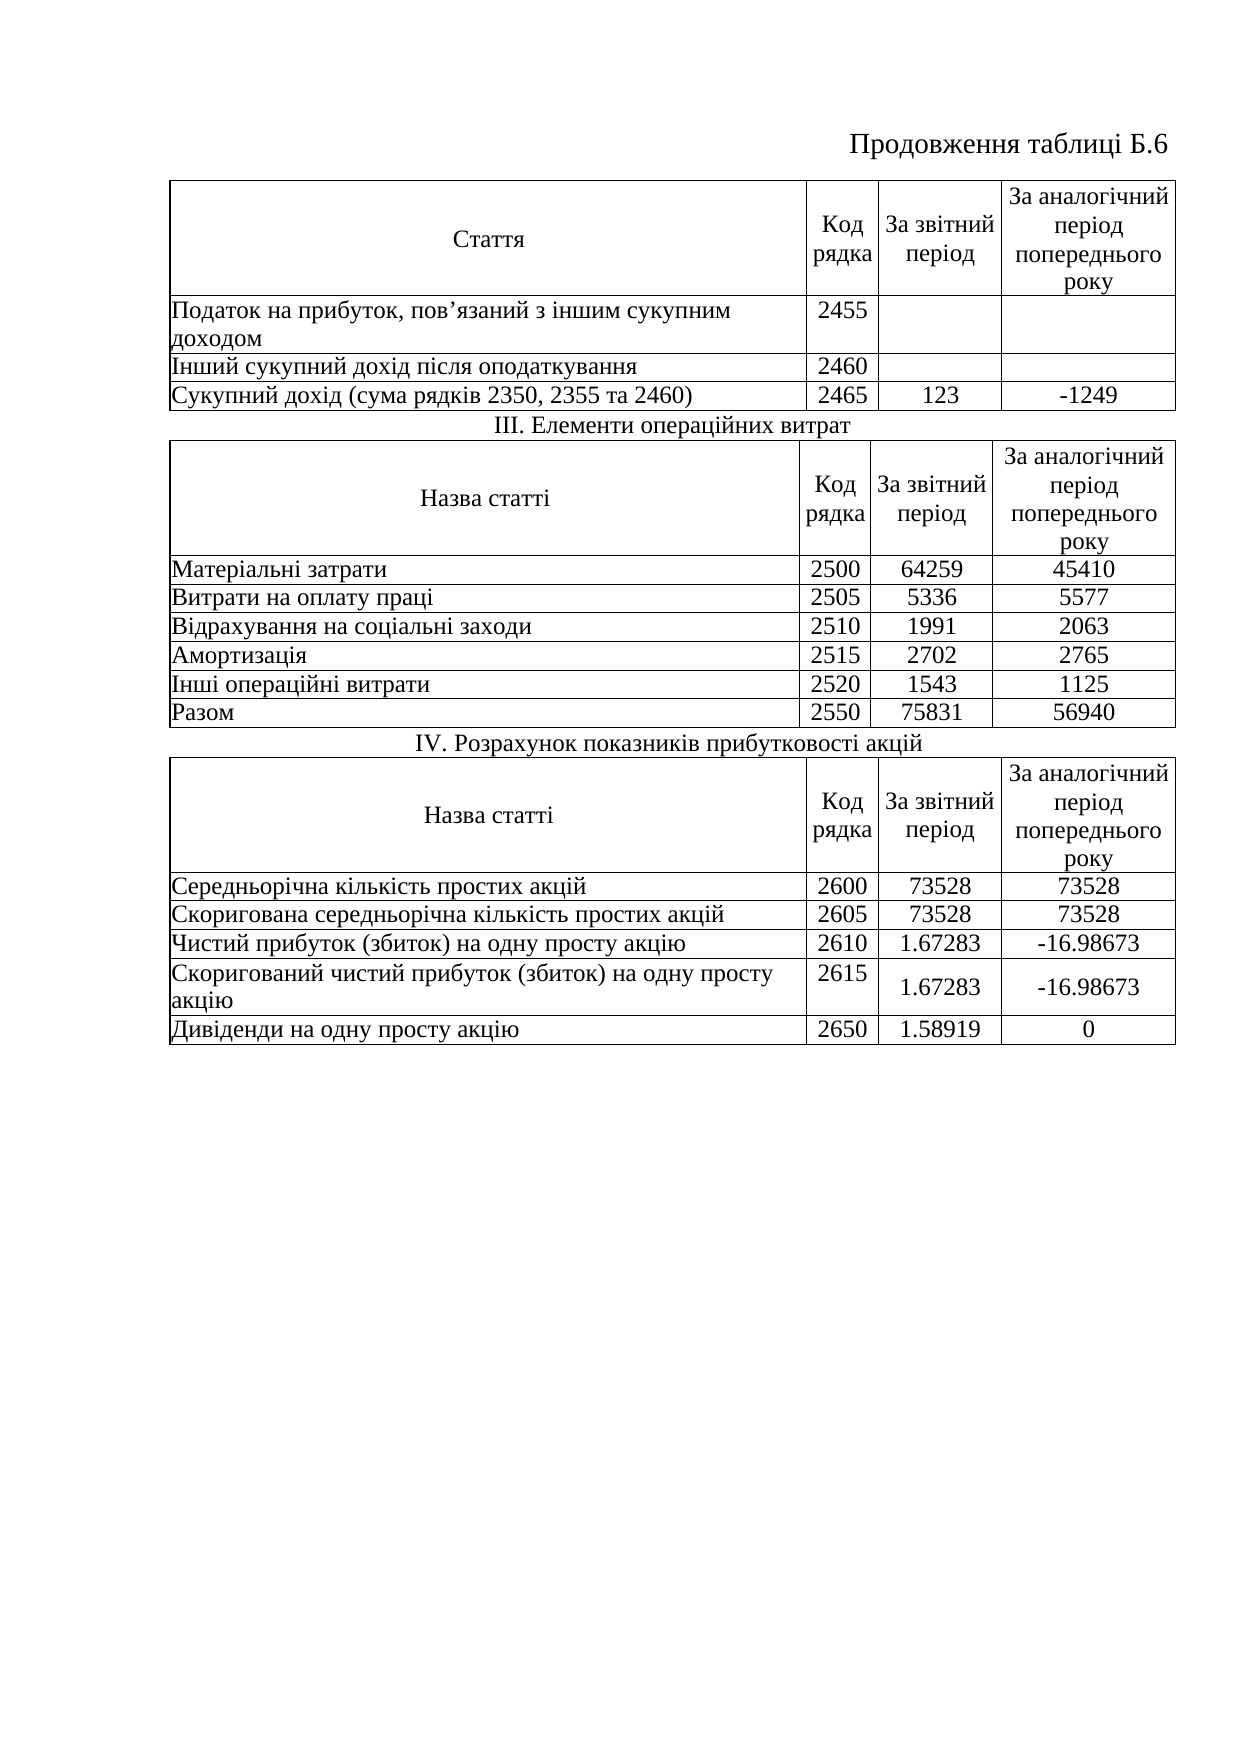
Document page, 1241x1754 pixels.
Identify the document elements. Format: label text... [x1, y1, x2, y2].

table_header Код рядка [807, 758, 878, 872]
table_cell [879, 354, 1001, 381]
table_cell 2600 [807, 873, 878, 900]
table_cell Інші операційні витрати [171, 671, 799, 698]
table_header За звітний період [879, 181, 1001, 295]
table_cell 1.58919 [879, 1016, 1001, 1044]
table_cell Матеріальні затрати [171, 556, 799, 583]
table_cell Інший сукупний дохід після оподаткування [171, 354, 806, 381]
table_cell 64259 [871, 556, 992, 583]
table_cell 73528 [1002, 901, 1175, 929]
table_cell 2505 [800, 585, 870, 612]
table_cell 2765 [993, 642, 1175, 669]
table_cell Відрахування на соціальні заходи [171, 613, 799, 641]
table_cell [879, 296, 1001, 352]
table_header Стаття [171, 181, 806, 295]
table_cell 2510 [800, 613, 870, 641]
table_cell Скоригована середньорічна кількість простих акцій [171, 901, 806, 929]
table_header Код рядка [807, 181, 878, 295]
table_header За аналогічний період попереднього року [1002, 758, 1175, 872]
table_cell 5577 [993, 585, 1175, 612]
table_header За звітний період [879, 758, 1001, 872]
table_cell Витрати на оплату праці [171, 585, 799, 612]
table_cell 2650 [807, 1016, 878, 1044]
table_cell 1.67283 [879, 930, 1001, 958]
text ІV. Розрахунок показників прибутковості акцій [193, 728, 1145, 757]
table_header За звітний період [871, 441, 992, 555]
table_cell Дивіденди на одну просту акцію [171, 1016, 806, 1044]
table_cell 1125 [993, 671, 1175, 698]
table_cell [1002, 296, 1175, 352]
table_cell 2455 [807, 296, 878, 352]
table_cell -1249 [1002, 382, 1175, 410]
table_header Назва статті [171, 758, 806, 872]
table_header Код рядка [800, 441, 870, 555]
table_cell 2605 [807, 901, 878, 929]
table_cell -16.98673 [1002, 930, 1175, 958]
table_cell Сукупний дохід (сума рядків 2350, 2355 та 2460) [171, 382, 806, 410]
table_cell [1002, 354, 1175, 381]
table_cell -16.98673 [1002, 959, 1175, 1015]
table_header За аналогічний період попереднього року [993, 441, 1175, 555]
table_cell 1543 [871, 671, 992, 698]
table_cell 2550 [800, 699, 870, 727]
table_cell Податок на прибуток, пов’язаний з іншим сукупним доходом [171, 296, 806, 352]
table_cell 2460 [807, 354, 878, 381]
table_cell Чистий прибуток (збиток) на одну просту акцію [171, 930, 806, 958]
list Елементи операційних витрат [493, 411, 1181, 439]
table_cell 73528 [1002, 873, 1175, 900]
table_cell 1991 [871, 613, 992, 641]
table_cell 2063 [993, 613, 1175, 641]
table_cell 2615 [807, 959, 878, 1015]
table_cell 1.67283 [879, 959, 1001, 1015]
table_cell 56940 [993, 699, 1175, 727]
table_cell 2520 [800, 671, 870, 698]
table_cell Разом [171, 699, 799, 727]
table_cell 73528 [879, 873, 1001, 900]
table_cell 2702 [871, 642, 992, 669]
table_cell 0 [1002, 1016, 1175, 1044]
table_header Назва статті [171, 441, 799, 555]
text Продовження таблиці Б.6 [148, 126, 1168, 160]
table_cell 2515 [800, 642, 870, 669]
table_cell 5336 [871, 585, 992, 612]
table_cell 123 [879, 382, 1001, 410]
table_cell Скоригований чистий прибуток (збиток) на одну просту акцію [171, 959, 806, 1015]
table_cell 45410 [993, 556, 1175, 583]
table_cell 2610 [807, 930, 878, 958]
table_cell 2500 [800, 556, 870, 583]
table_header За аналогічний період попереднього року [1002, 181, 1175, 295]
table_cell Середньорічна кількість простих акцій [171, 873, 806, 900]
table_cell 75831 [871, 699, 992, 727]
table_cell 2465 [807, 382, 878, 410]
table_cell Амортизація [171, 642, 799, 669]
table_cell 73528 [879, 901, 1001, 929]
